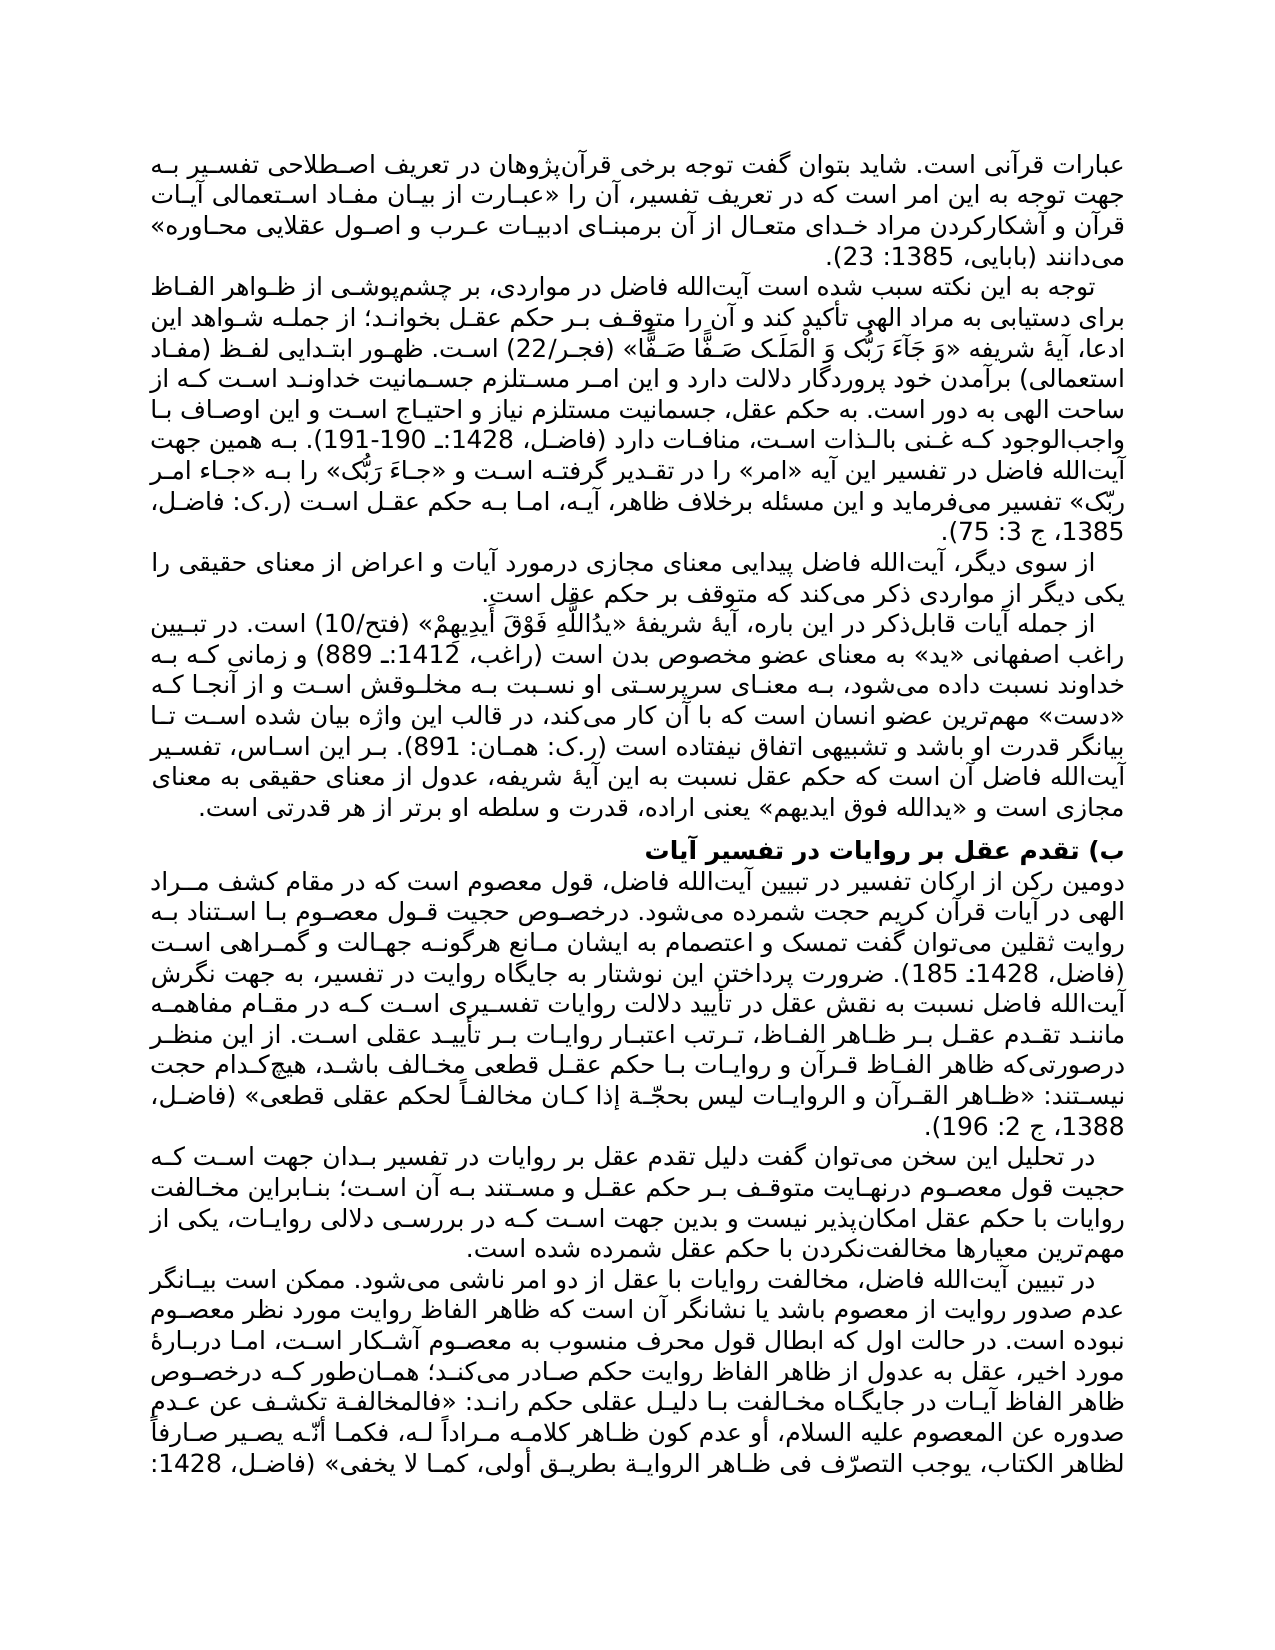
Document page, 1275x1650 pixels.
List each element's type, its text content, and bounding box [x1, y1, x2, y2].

subtitle ب) تقدم عقل بر روایات در تفسیر آیات [150, 836, 1125, 865]
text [150, 1265, 1125, 1478]
text از سوی دیگر، آیت‌الله فاضل پیدایی معنای مجازی درمورد آیات و اعراض از معنای حقیقی را یکی دیگر از مواردی ذکر می‌کند که متوقف بر حکم عقل است. [150, 548, 1125, 608]
text از جمله آیات قابل‌ذکر در این باره، آیۀ شریفۀ «یدُاللَّهِ فَوْقَ أَیدِیهِمْ» (فتح/10) است. در تبیین راغب اصفهانی «ید» به معنای عضو مخصوص بدن است (راغب، 1412: 889) و زمانی که به خداوند نسبت داده می‌شود، به معنای سرپرستی او نسبت به مخلوقش است و از آنجا که «دست» مهم‌ترین عضو انسان است که با آن کار می‌کند، در قالب این واژه بیان شده است تا بیانگر قدرت او باشد و تشبیهی اتفاق نیفتاده است (ر.ک: همان: 891). بر این اساس، تفسیر آیت‌الله فاضل آن است که حکم عقل نسبت به این آیۀ شریفه، عدول از معنای حقیقی به معنای مجازی است و «یدالله فوق ایدیهم» یعنی اراده، قدرت و سلطه او برتر از هر قدرتی است. [150, 609, 1125, 822]
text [150, 150, 1125, 271]
text دومین رکن از ارکان تفسیر در تبیین آیت‌الله فاضل، قول معصوم است که در مقام کشف مراد الهی در آیات قرآن کریم حجت شمرده می‌شود. درخصوص حجیت قول معصوم با استناد به روایت ثقلین می‌توان گفت تمسک و اعتصمام به ایشان مانع هرگونه جهالت و گمراهی است (فاضل، 1428: 185). ضرورت پرداختن این نوشتار به جایگاه روایت در تفسیر، به جهت نگرش آیت‌الله فاضل نسبت به نقش عقل در تأیید دلالت روایات تفسیری است که در مقام مفاهمه مانند تقدم عقل بر ظاهر الفاظ، ترتب اعتبار روایات بر تأیید عقلی است. از این منظر درصورتی‌که ظاهر الفاظ قرآن و روایات با حکم عقل قطعی مخالف باشد، هیچ‌کدام حجت نیستند: «ظاهر القرآن و الروایات لیس بحجّة إذا کان مخالفاً لحکم عقلی قطعی» (فاضل، 1388، ج 2: 196). [150, 867, 1125, 1141]
text توجه به این نکته سبب شده است آیت‌‌الله فاضل در مواردی، بر چشم‌پوشی از ظواهر الفاظ برای دستیابی به مراد الهی تأکید کند و آن را متوقف بر حکم عقل بخواند؛ از جمله شواهد این ادعا، آیۀ شریفه «وَ جَآءَ رَبُّک وَ الْمَلَک صَفًّا صَفًّا» (فجر/22) است. ظهور ابتدایی لفظ (مفاد استعمالی) برآمدن خود پروردگار دلالت دارد و این امر مستلزم جسمانیت خداوند است که از ساحت الهی به دور است. به حکم عقل، جسمانیت مستلزم نیاز و احتیاج است و این اوصاف با واجب‌الوجود که غنی بالذات است، منافات دارد (فاضل، 1428: 190-191). به همین جهت آیت‌الله فاضل در تفسیر این آیه «امر» را در تقدیر گرفته است و «جاءَ رَبُّک» را به «جاء امر ربّک» تفسیر می‌فرماید و این مسئله برخلاف ظاهر، آیه، اما به حکم عقل است (ر.ک: فاضل، 1385، ج 3: 75). [150, 272, 1125, 547]
text در تحلیل این سخن می‌توان گفت دلیل تقدم عقل بر روایات در تفسیر بدان جهت است که حجیت قول معصوم درنهایت متوقف بر حکم عقل و مستند به آن است؛ بنابراین مخالفت روایات با حکم عقل امکان‌پذیر نیست و بدین جهت است که در بررسی دلالی روایات، یکی از مهم‌ترین معیارها مخالفت‌نکردن با حکم عقل شمرده شده است. [150, 1142, 1125, 1263]
